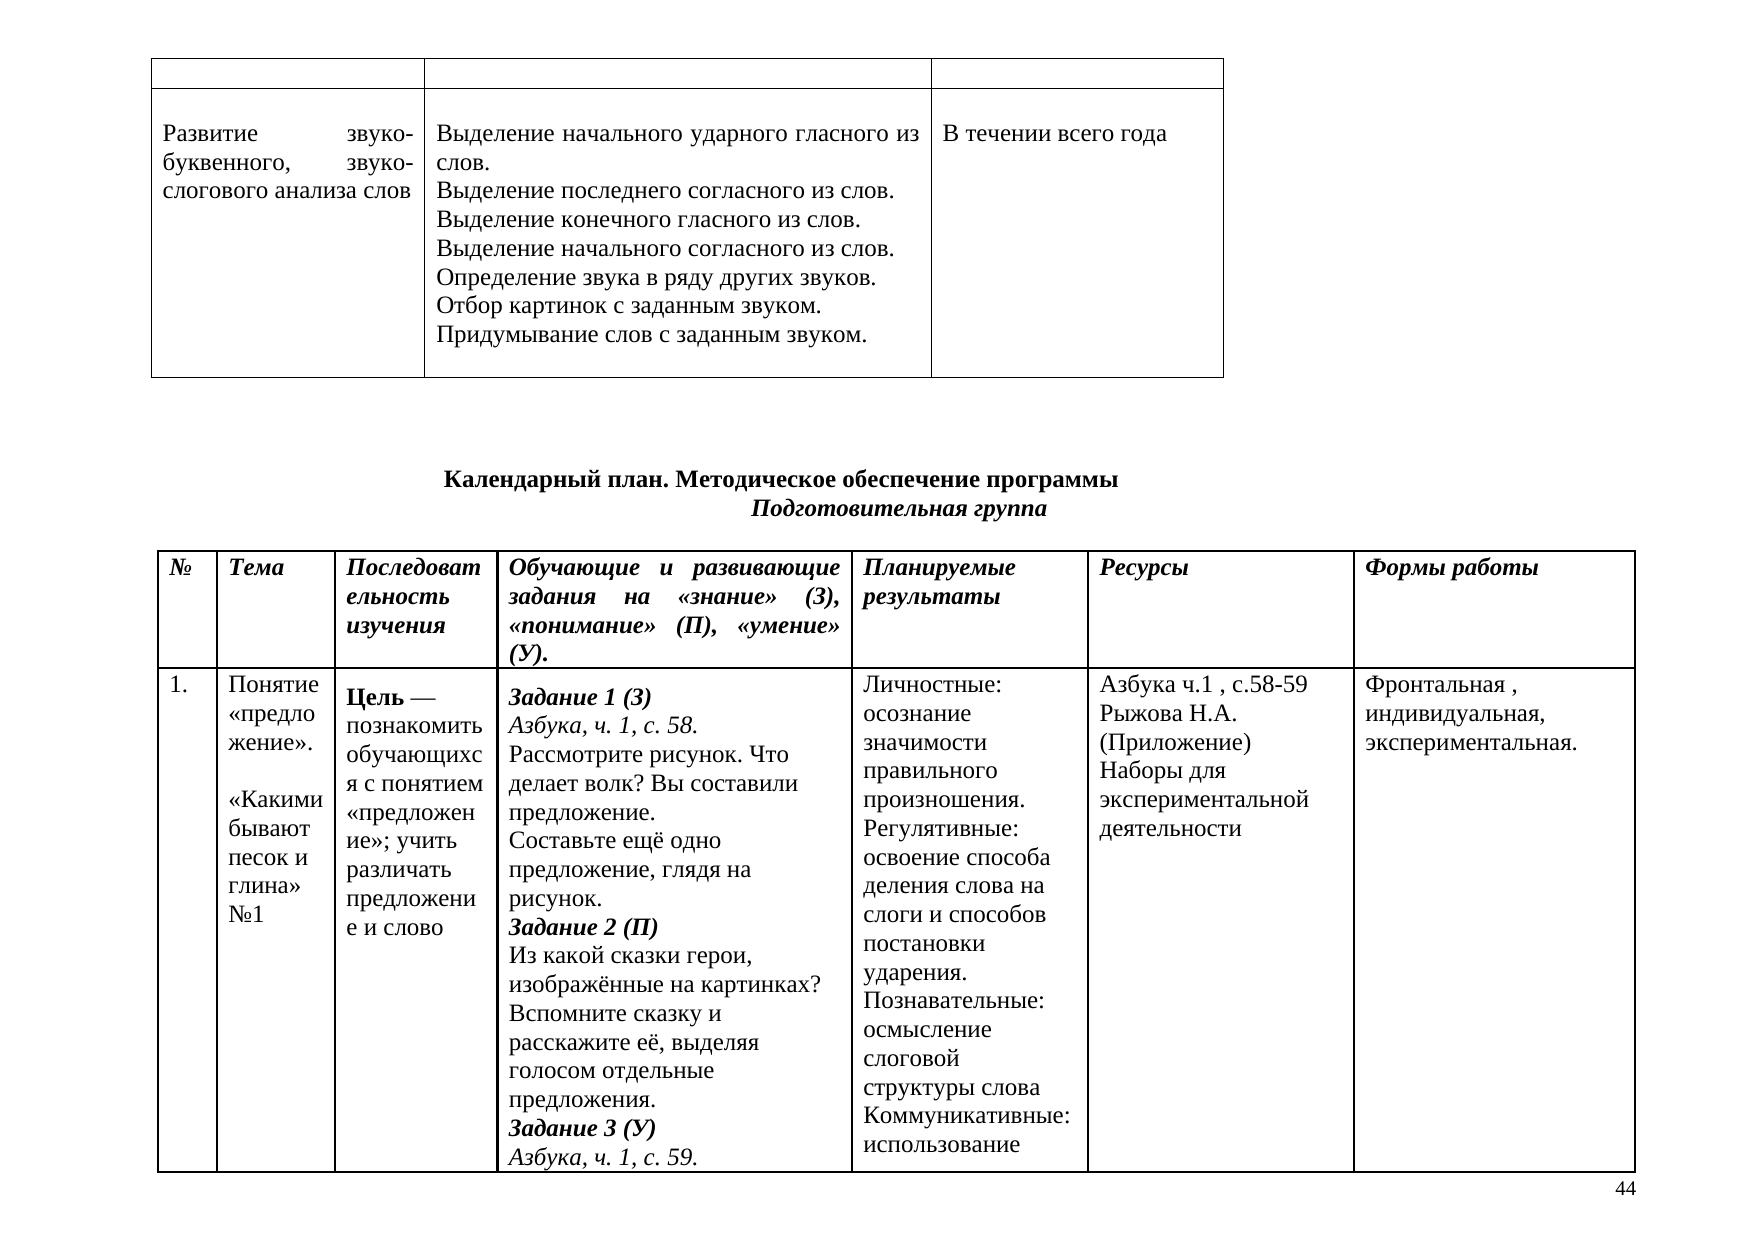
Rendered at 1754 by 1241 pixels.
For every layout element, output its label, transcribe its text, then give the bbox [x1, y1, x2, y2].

table_header № [159, 552, 216, 667]
text Подготовительная группа [162, 493, 1636, 521]
table_header Планируемые результаты [853, 552, 1087, 667]
table_header Последовательность изучения [336, 552, 496, 667]
table_cell [932, 59, 1223, 88]
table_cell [932, 89, 1223, 377]
table_cell [425, 59, 931, 88]
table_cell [218, 669, 334, 1171]
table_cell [853, 669, 1087, 1171]
table_cell Развитие звуко-буквенного, звуко-слогового анализа слов [152, 89, 424, 377]
text Календарный план. Методическое обеспечение программы [162, 464, 1636, 493]
table_header Ресурсы [1089, 552, 1353, 667]
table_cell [336, 669, 496, 1171]
table_header Формы работы [1355, 552, 1634, 667]
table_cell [499, 669, 851, 1171]
table_cell [152, 59, 424, 88]
table_header Тема [218, 552, 334, 667]
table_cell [1089, 669, 1353, 1171]
table_header Обучающие и развивающие задания на «знание» (З), «понимание» (П), «умение» (У). [499, 552, 851, 667]
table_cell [1355, 669, 1634, 1171]
table_cell 1. [159, 669, 216, 1171]
table_cell Выделение начального ударного гласного из слов. Выделение последнего согласного из слов. Выделение конечного гласного из слов. Выделение начального согласного из слов. Определение звука в ряду других звуков. Отбор картинок с заданным звуком. Придумывание слов с заданным звуком. [425, 89, 931, 377]
